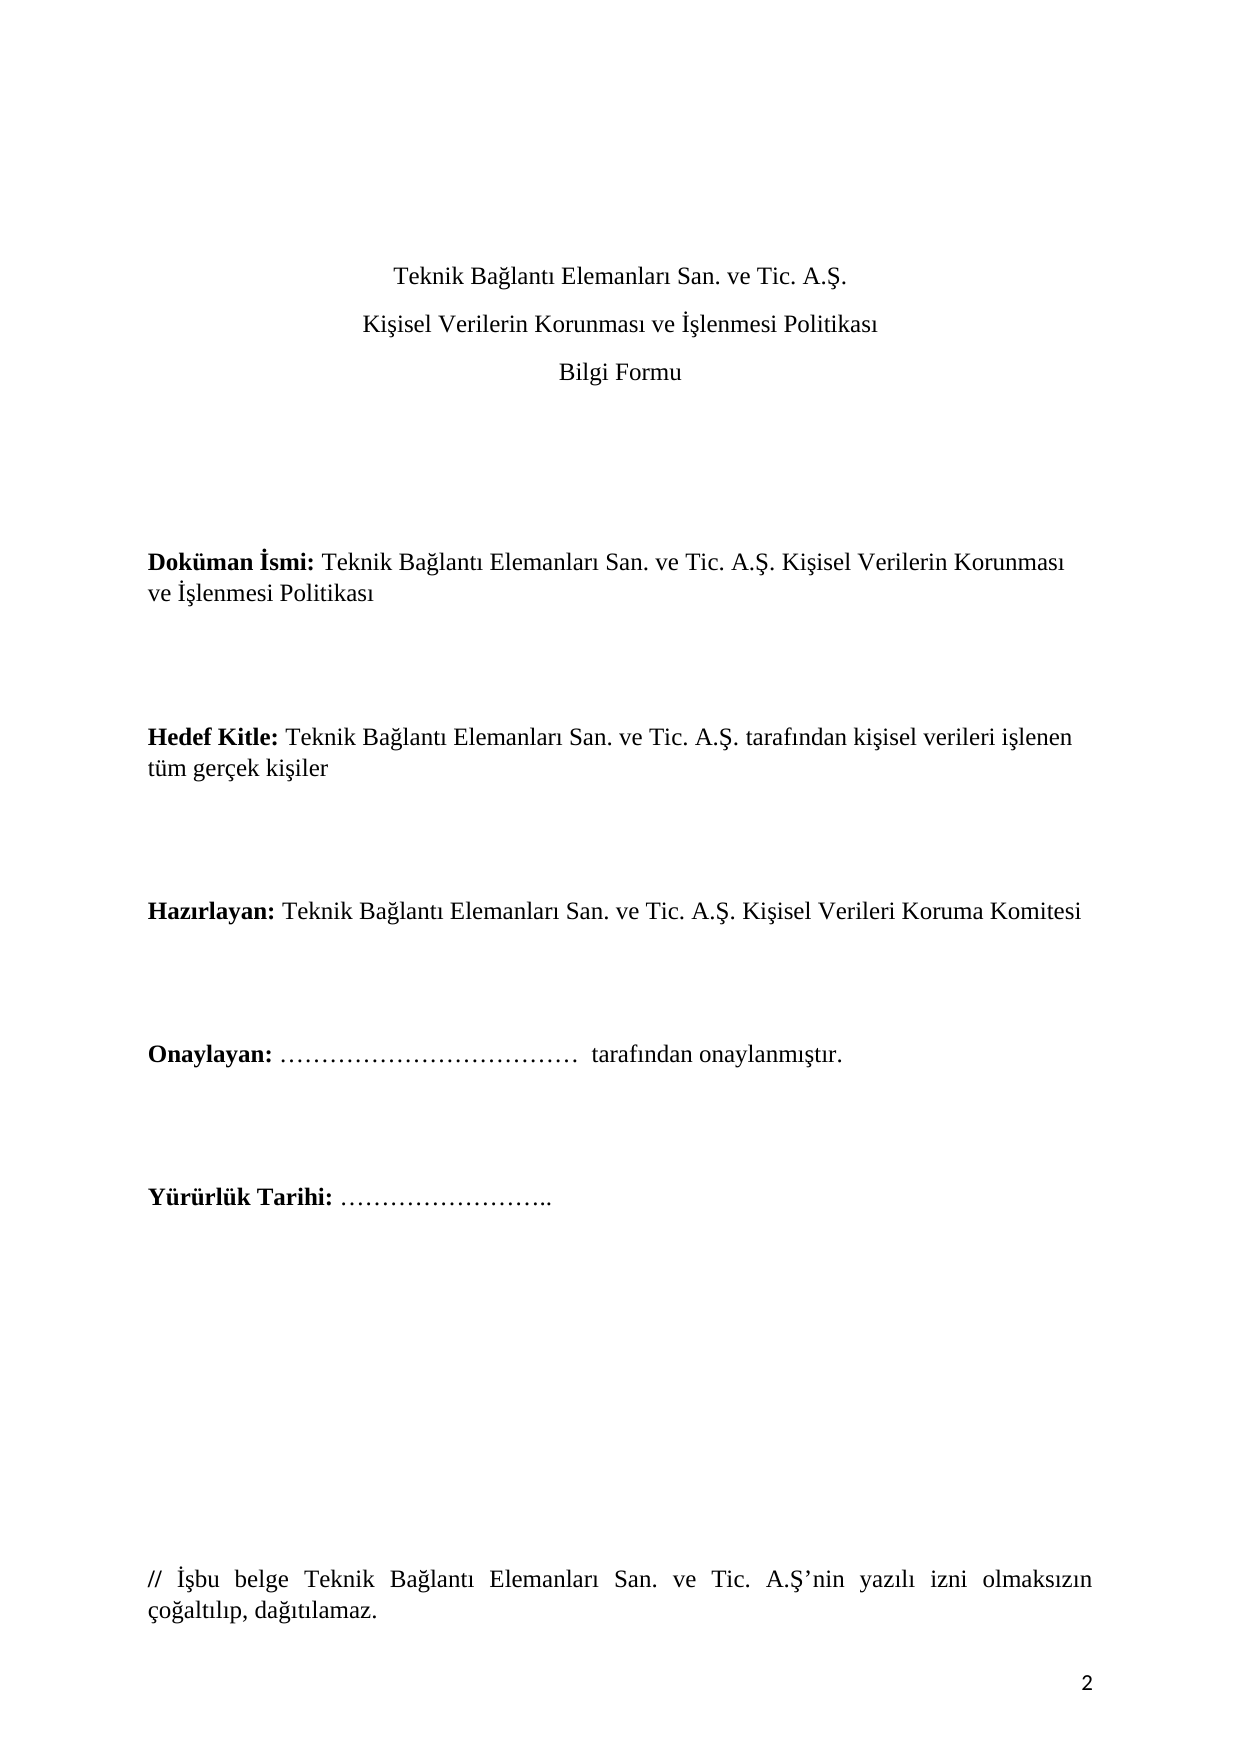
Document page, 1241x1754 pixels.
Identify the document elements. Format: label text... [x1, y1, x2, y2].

text Onaylayan: ……………………………… tarafından onaylanmıştır. [148, 1039, 1092, 1068]
text Teknik Bağlantı Elemanları San. ve Tic. A.Ş. [148, 261, 1092, 290]
text Bilgi Formu [148, 357, 1092, 385]
text Yürürlük Tarihi: …………………….. [148, 1182, 1092, 1211]
text // İşbu belge Teknik Bağlantı Elemanları San. ve Tic. A.Ş’nin yazılı izni olmaksızın çoğaltılıp, dağıtılamaz. [148, 1564, 1092, 1623]
text Doküman İsmi: Teknik Bağlantı Elemanları San. ve Tic. A.Ş. Kişisel Verilerin Korunması ve İşlenmesi Politikası [148, 547, 1092, 607]
text Kişisel Verilerin Korunması ve İşlenmesi Politikası [148, 309, 1092, 338]
text Hedef Kitle: Teknik Bağlantı Elemanları San. ve Tic. A.Ş. tarafından kişisel verileri işlenen tüm gerçek kişiler [148, 722, 1092, 781]
text Hazırlayan: Teknik Bağlantı Elemanları San. ve Tic. A.Ş. Kişisel Verileri Koruma Komitesi [148, 896, 1092, 924]
